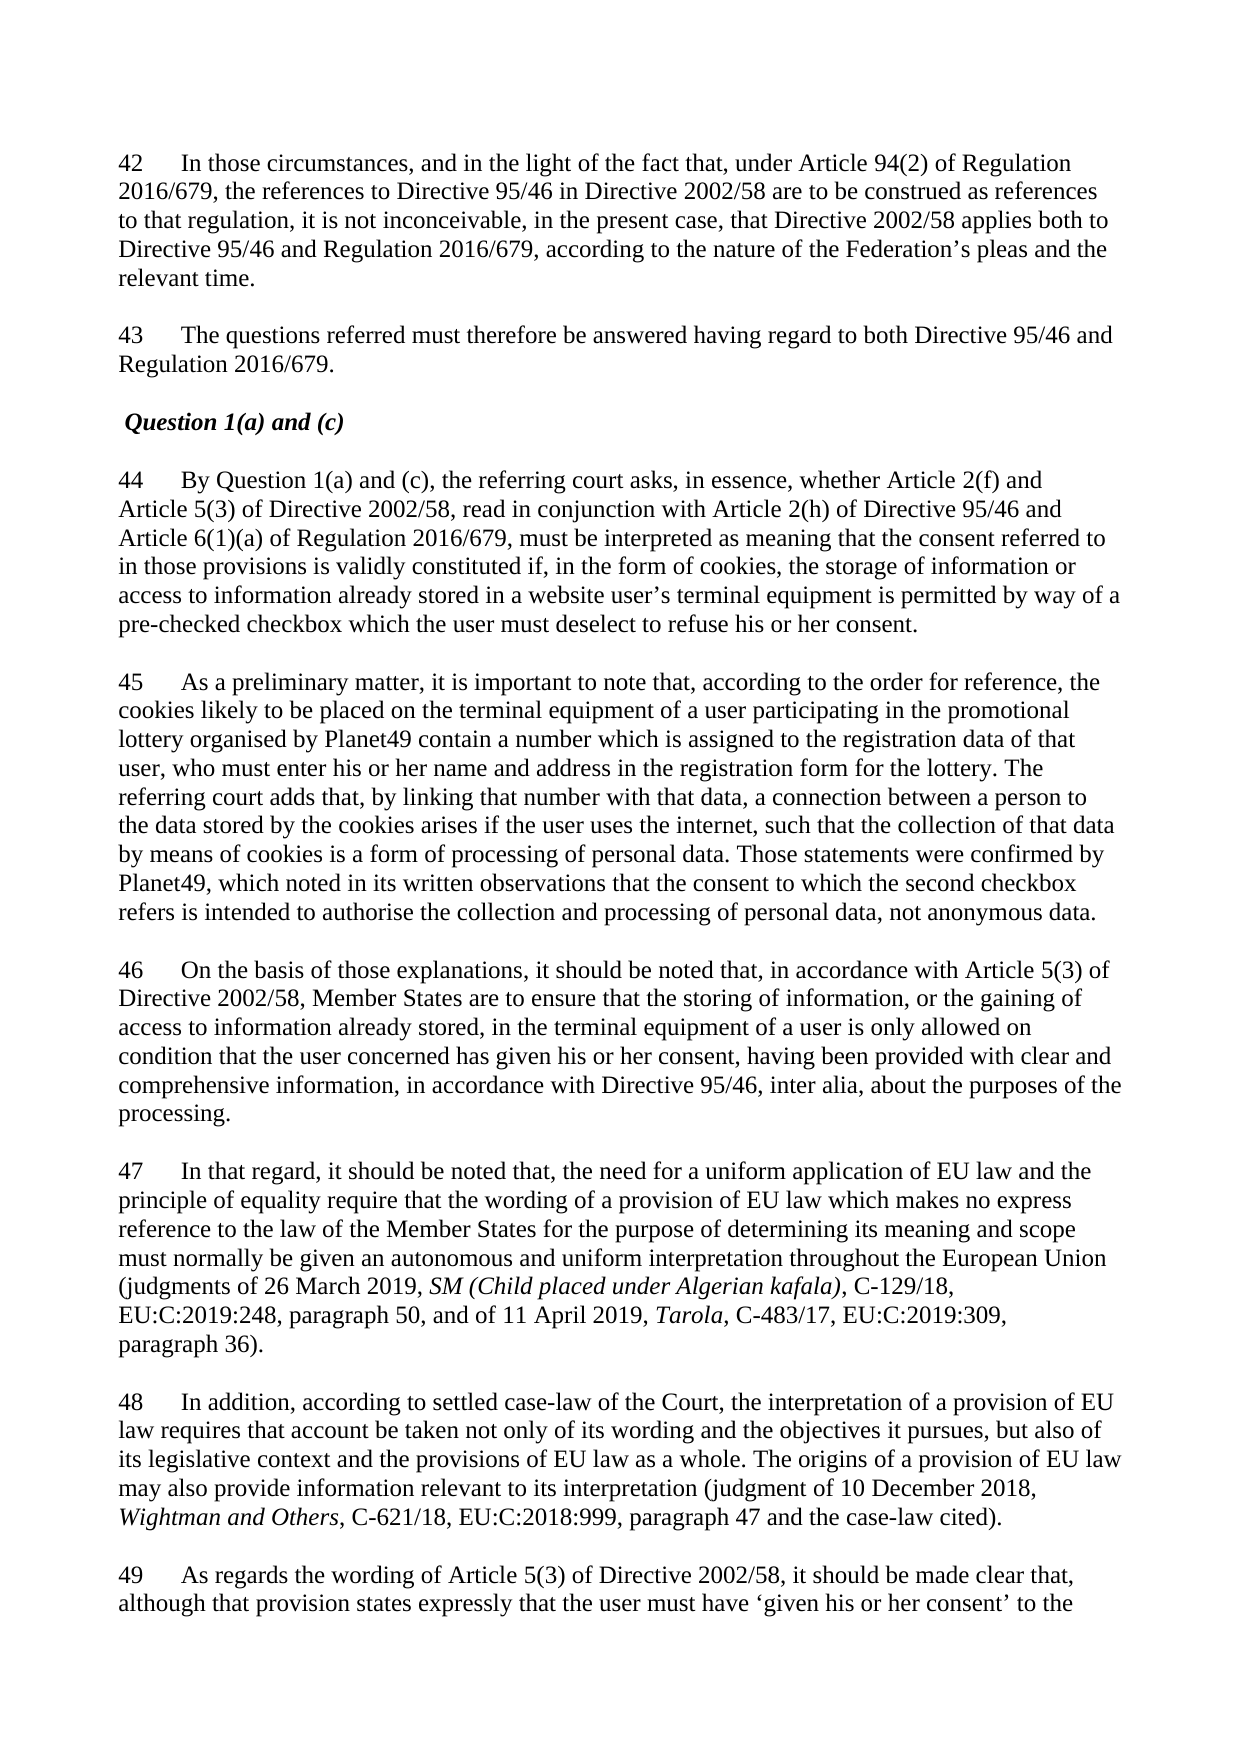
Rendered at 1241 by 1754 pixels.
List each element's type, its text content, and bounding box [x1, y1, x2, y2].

text 46 On the basis of those explanations, it should be noted that, in accordance with Article 5(3) of Directive 2002/58, Member States are to ensure that the storing of information, or the gaining of access to information already stored, in the terminal equipment of a user is only allowed on condition that the user concerned has given his or her consent, having been provided with clear and comprehensive information, in accordance with Directive 95/46, inter alia, about the purposes of the processing. [118, 955, 1122, 1127]
text 45 As a preliminary matter, it is important to note that, according to the order for reference, the cookies likely to be placed on the terminal equipment of a user participating in the promotional lottery organised by Planet49 contain a number which is assigned to the registration data of that user, who must enter his or her name and address in the registration form for the lottery. The referring court adds that, by linking that number with that data, a connection between a person to the data stored by the cookies arises if the user uses the internet, such that the collection of that data by means of cookies is a form of processing of personal data. Those statements were confirmed by Planet49, which noted in its written observations that the consent to which the second checkbox refers is intended to authorise the collection and processing of personal data, not anonymous data. [118, 667, 1122, 926]
text 42 In those circumstances, and in the light of the fact that, under Article 94(2) of Regulation 2016/679, the references to Directive 95/46 in Directive 2002/58 are to be construed as references to that regulation, it is not inconceivable, in the present case, that Directive 2002/58 applies both to Directive 95/46 and Regulation 2016/679, according to the nature of the Federation’s pleas and the relevant time. [118, 148, 1122, 291]
text 43 The questions referred must therefore be answered having regard to both Directive 95/46 and Regulation 2016/679. [118, 321, 1122, 378]
text 44 By Question 1(a) and (c), the referring court asks, in essence, whether Article 2(f) and Article 5(3) of Directive 2002/58, read in conjunction with Article 2(h) of Directive 95/46 and Article 6(1)(a) of Regulation 2016/679, must be interpreted as meaning that the consent referred to in those provisions is validly constituted if, in the form of cookies, the storage of information or access to information already stored in a website user’s terminal equipment is permitted by way of a pre-checked checkbox which the user must deselect to refuse his or her consent. [118, 465, 1122, 638]
text Question 1(a) and (c) [118, 407, 1122, 436]
text 47 In that regard, it should be noted that, the need for a uniform application of EU law and the principle of equality require that the wording of a provision of EU law which makes no express reference to the law of the Member States for the purpose of determining its meaning and scope must normally be given an autonomous and uniform interpretation throughout the European Union (judgments of 26 March 2019, SM (Child placed under Algerian kafala), C-129/18, EU:C:2019:248, paragraph 50, and of 11 April 2019, Tarola, C-483/17, EU:C:2019:309, paragraph 36). [118, 1156, 1122, 1358]
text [118, 1560, 1122, 1617]
text 48 In addition, according to settled case-law of the Court, the interpretation of a provision of EU law requires that account be taken not only of its wording and the objectives it pursues, but also of its legislative context and the provisions of EU law as a whole. The origins of a provision of EU law may also provide information relevant to its interpretation (judgment of 10 December 2018, Wightman and Others, C-621/18, EU:C:2018:999, paragraph 47 and the case-law cited). [118, 1387, 1122, 1531]
